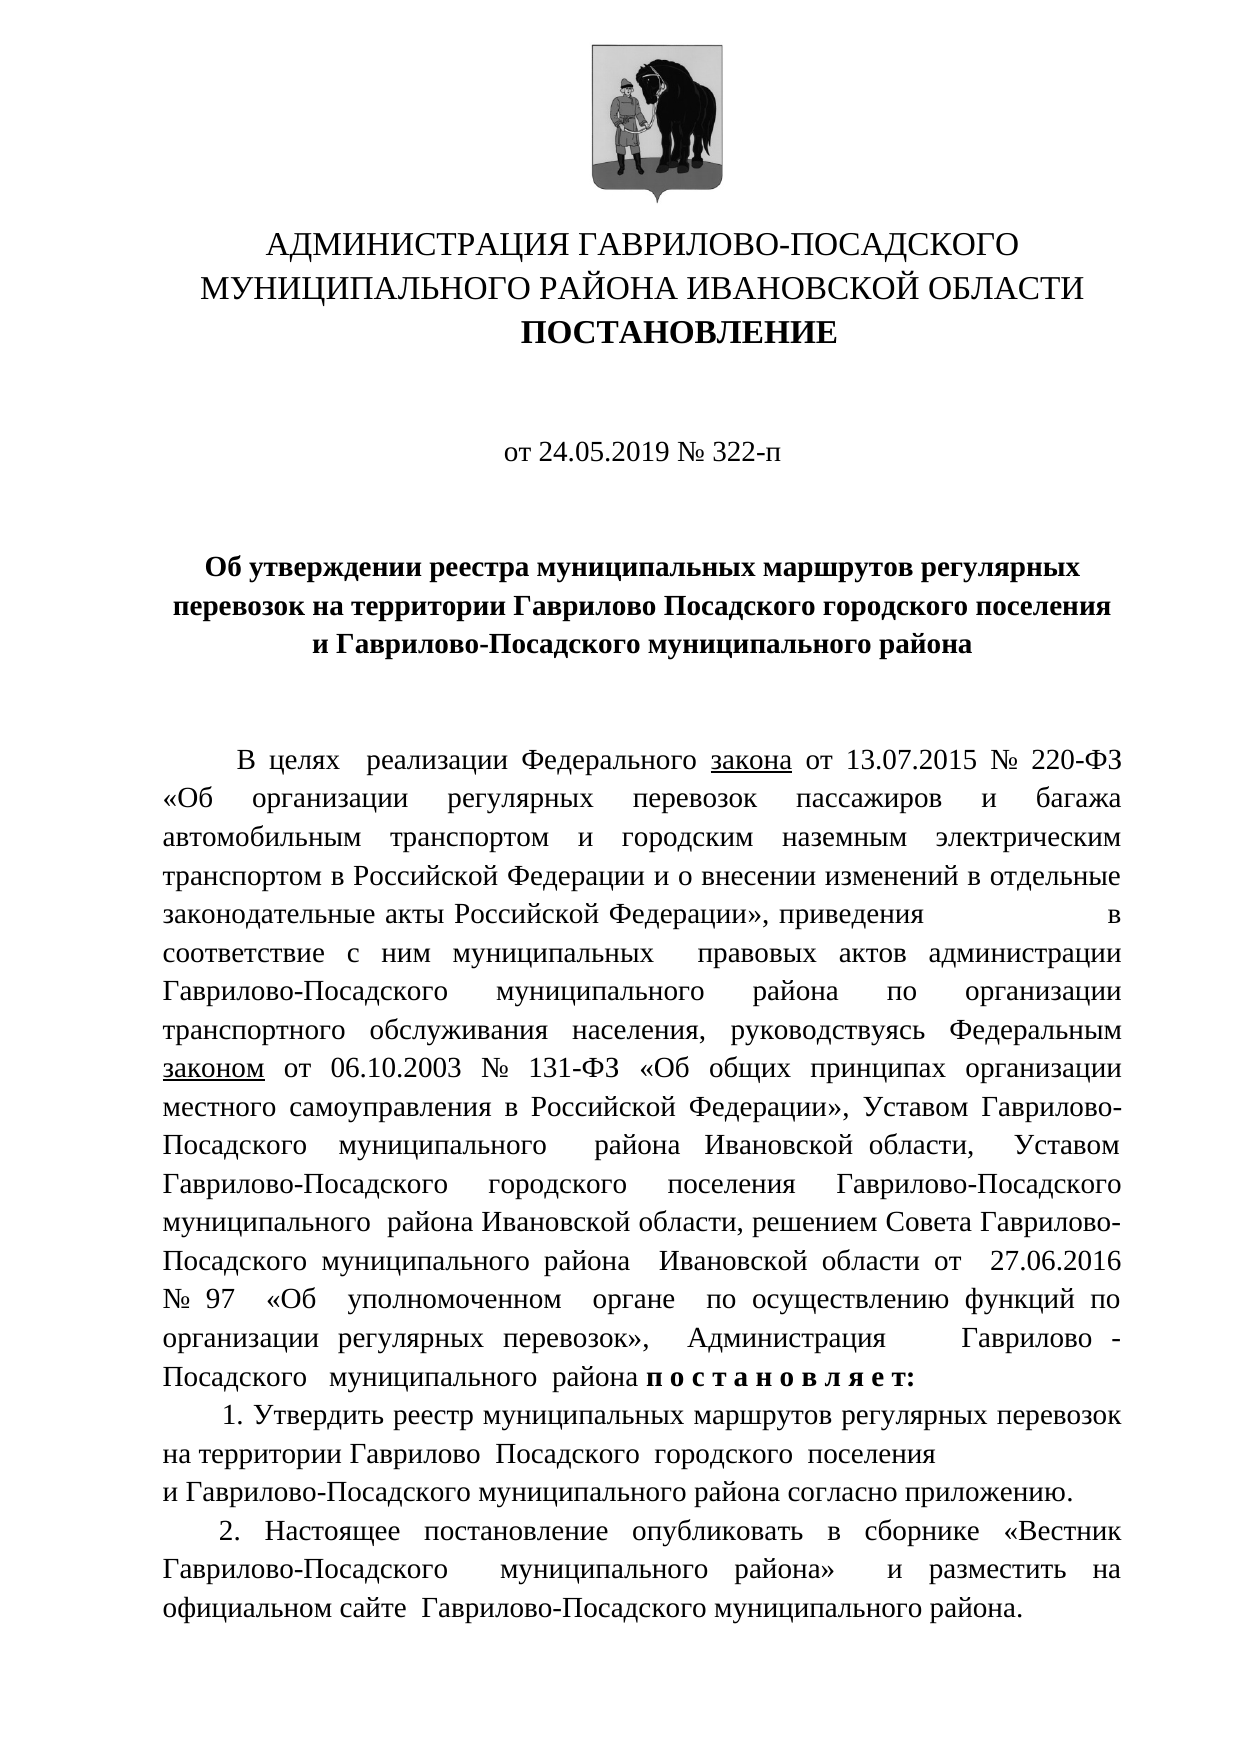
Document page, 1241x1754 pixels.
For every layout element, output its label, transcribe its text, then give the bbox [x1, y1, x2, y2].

text ПОСТАНОВЛЕНИЕ [162, 313, 1122, 351]
text от 24.05.2019 № 322-п [162, 434, 1122, 467]
text и Гаврилово-Посадского муниципального района согласно приложению. [162, 1474, 1122, 1508]
text АДМИНИСТРАЦИЯ ГАВРИЛОВО-ПОСАДСКОГО [162, 224, 1122, 263]
text В целях реализации Федерального закона от 13.07.2015 № 220-ФЗ «Об организации регулярных перевозок пассажиров и багажа автомобильным транспортом и городским наземным электрическим транспортом в Российской Федерации и о внесении изменений в отдельные законодательные акты Российской Федерации», приведения в соответствие с ним муниципальных правовых актов администрации Гаврилово-Посадского муниципального района по организации транспортного обслуживания населения, руководствуясь Федеральным законом от 06.10.2003 № 131-ФЗ «Об общих принципах организации местного самоуправления в Российской Федерации», Уставом Гаврилово-Посадского муниципального района Ивановской области, Уставом Гаврилово-Посадского городского поселения Гаврилово-Посадского муниципального района Ивановской области, решением Совета Гаврилово-Посадского муниципального района Ивановской области от 27.06.2016 № 97 «Об уполномоченном органе по осуществлению функций по организации регулярных перевозок», Администрация Гаврилово - Посадского муниципального района п о с т а н о в л я е т: [162, 742, 1122, 1392]
picture [589, 42, 725, 205]
text 2. Настоящее постановление опубликовать в сборнике «Вестник Гаврилово-Посадского муниципального района» и разместить на официальном сайте Гаврилово-Посадского муниципального района. [162, 1513, 1122, 1623]
text 1. Утвердить реестр муниципальных маршрутов регулярных перевозок на территории Гаврилово Посадского городского поселения [162, 1397, 1122, 1469]
text МУНИЦИПАЛЬНОГО РАЙОНА ИВАНОВСКОЙ ОБЛАСТИ [162, 268, 1122, 307]
text Об утверждении реестра муниципальных маршрутов регулярных перевозок на территории Гаврилово Посадского городского поселения и Гаврилово-Посадского муниципального района [162, 549, 1122, 660]
